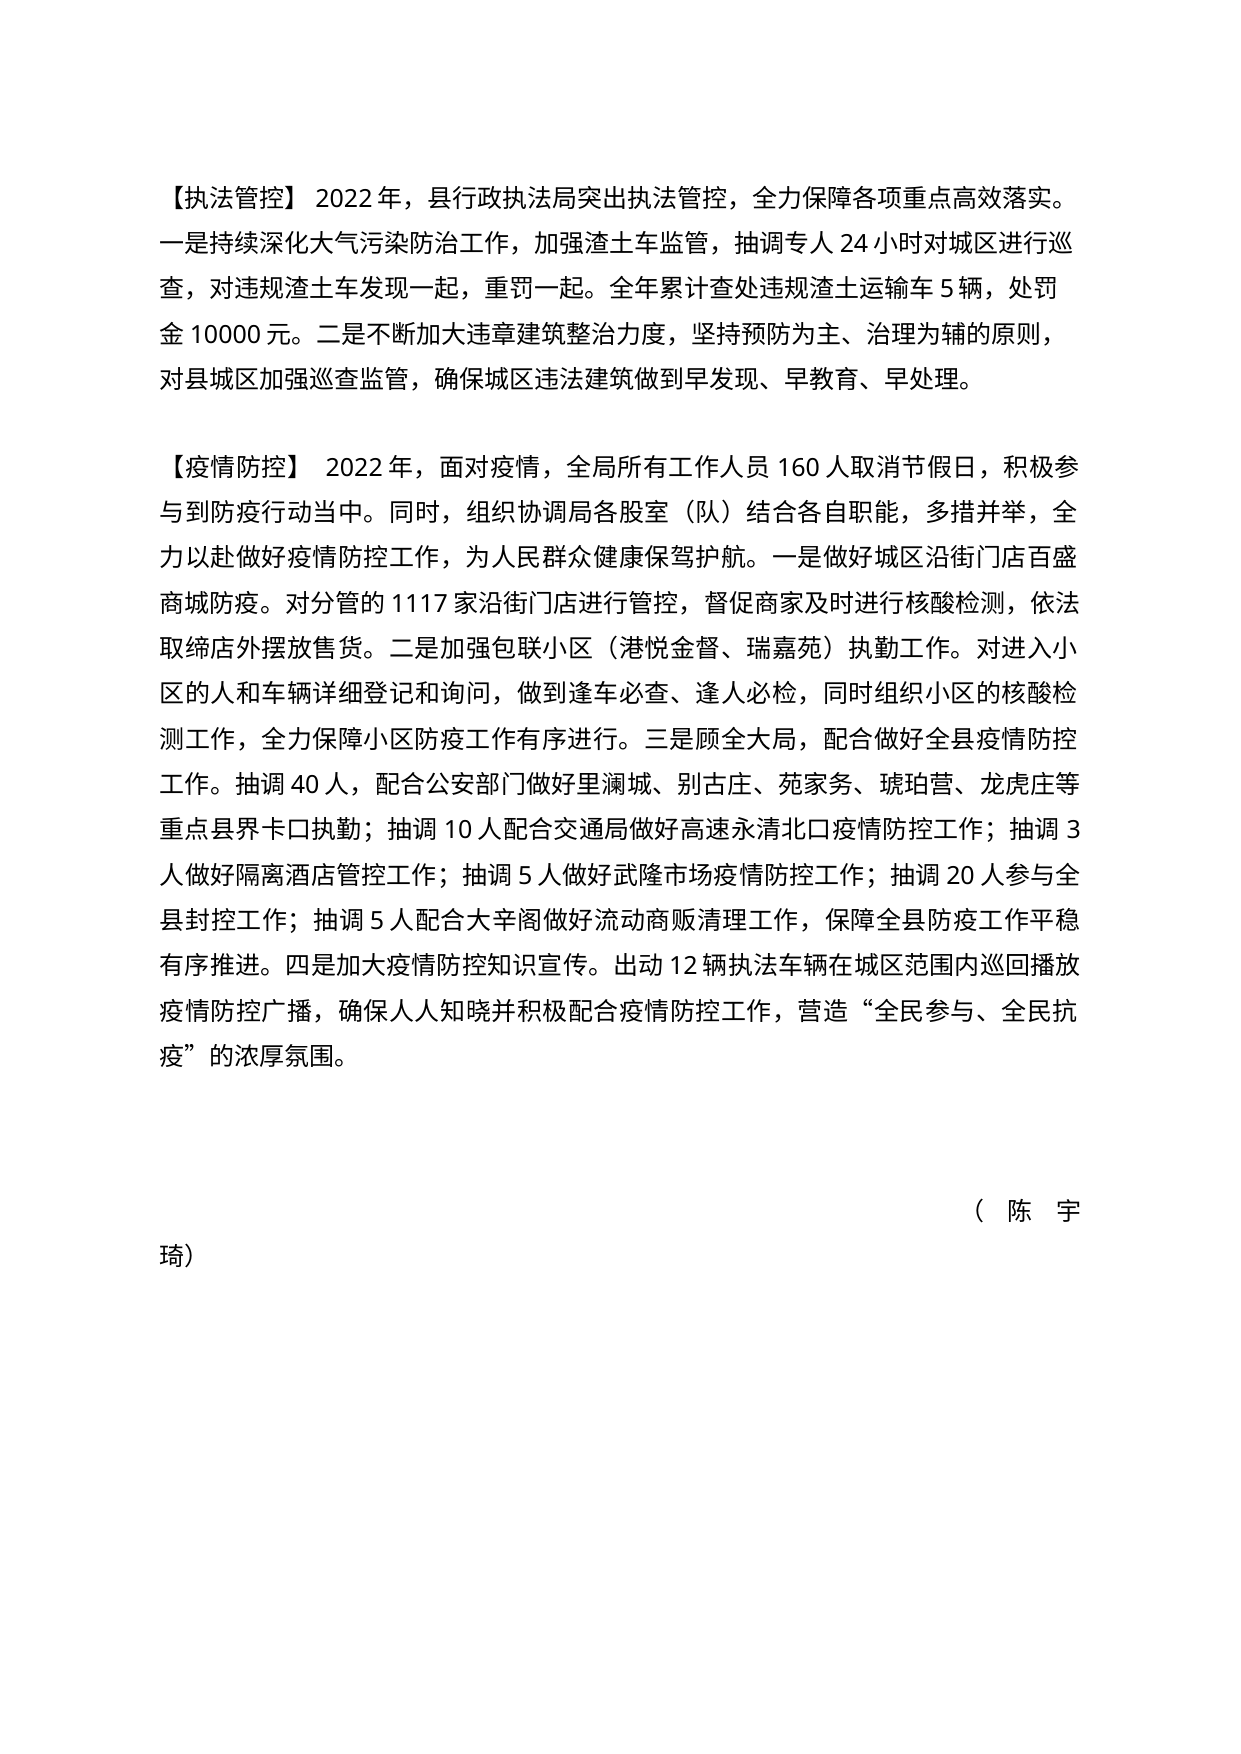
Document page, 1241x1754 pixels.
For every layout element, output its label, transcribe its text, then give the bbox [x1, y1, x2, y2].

text 【疫情防控】 2022年，面对疫情，全局所有工作人员160人取消节假日，积极参与到防疫行动当中。同时，组织协调局各股室（队）结合各自职能，多措并举，全力以赴做好疫情防控工作，为人民群众健康保驾护航。一是做好城区沿街门店百盛商城防疫。对分管的1117家沿街门店进行管控，督促商家及时进行核酸检测，依法取缔店外摆放售货。二是加强包联小区（港悦金督、瑞嘉苑）执勤工作。对进入小区的人和车辆详细登记和询问，做到逢车必查、逢人必检，同时组织小区的核酸检测工作，全力保障小区防疫工作有序进行。三是顾全大局，配合做好全县疫情防控工作。抽调40人，配合公安部门做好里澜城、别古庄、苑家务、琥珀营、龙虎庄等重点县界卡口执勤；抽调10人配合交通局做好高速永清北口疫情防控工作；抽调3人做好隔离酒店管控工作；抽调5人做好武隆市场疫情防控工作；抽调20人参与全县封控工作；抽调5人配合大辛阁做好流动商贩清理工作，保障全县防疫工作平稳有序推进。四是加大疫情防控知识宣传。出动12辆执法车辆在城区范围内巡回播放疫情防控广播，确保人人知晓并积极配合疫情防控工作，营造“全民参与、全民抗疫”的浓厚氛围。 [159, 447, 1081, 1073]
text 【执法管控】 2022年，县行政执法局突出执法管控，全力保障各项重点高效落实。一是持续深化大气污染防治工作，加强渣土车监管，抽调专人24小时对城区进行巡查，对违规渣土车发现一起，重罚一起。全年累计查处违规渣土运输车5辆，处罚金10000元。二是不断加大违章建筑整治力度，坚持预防为主、治理为辅的原则，对县城区加强巡查监管，确保城区违法建筑做到早发现、早教育、早处理。 [159, 178, 1081, 396]
text （陈宇琦） [159, 1191, 1081, 1273]
